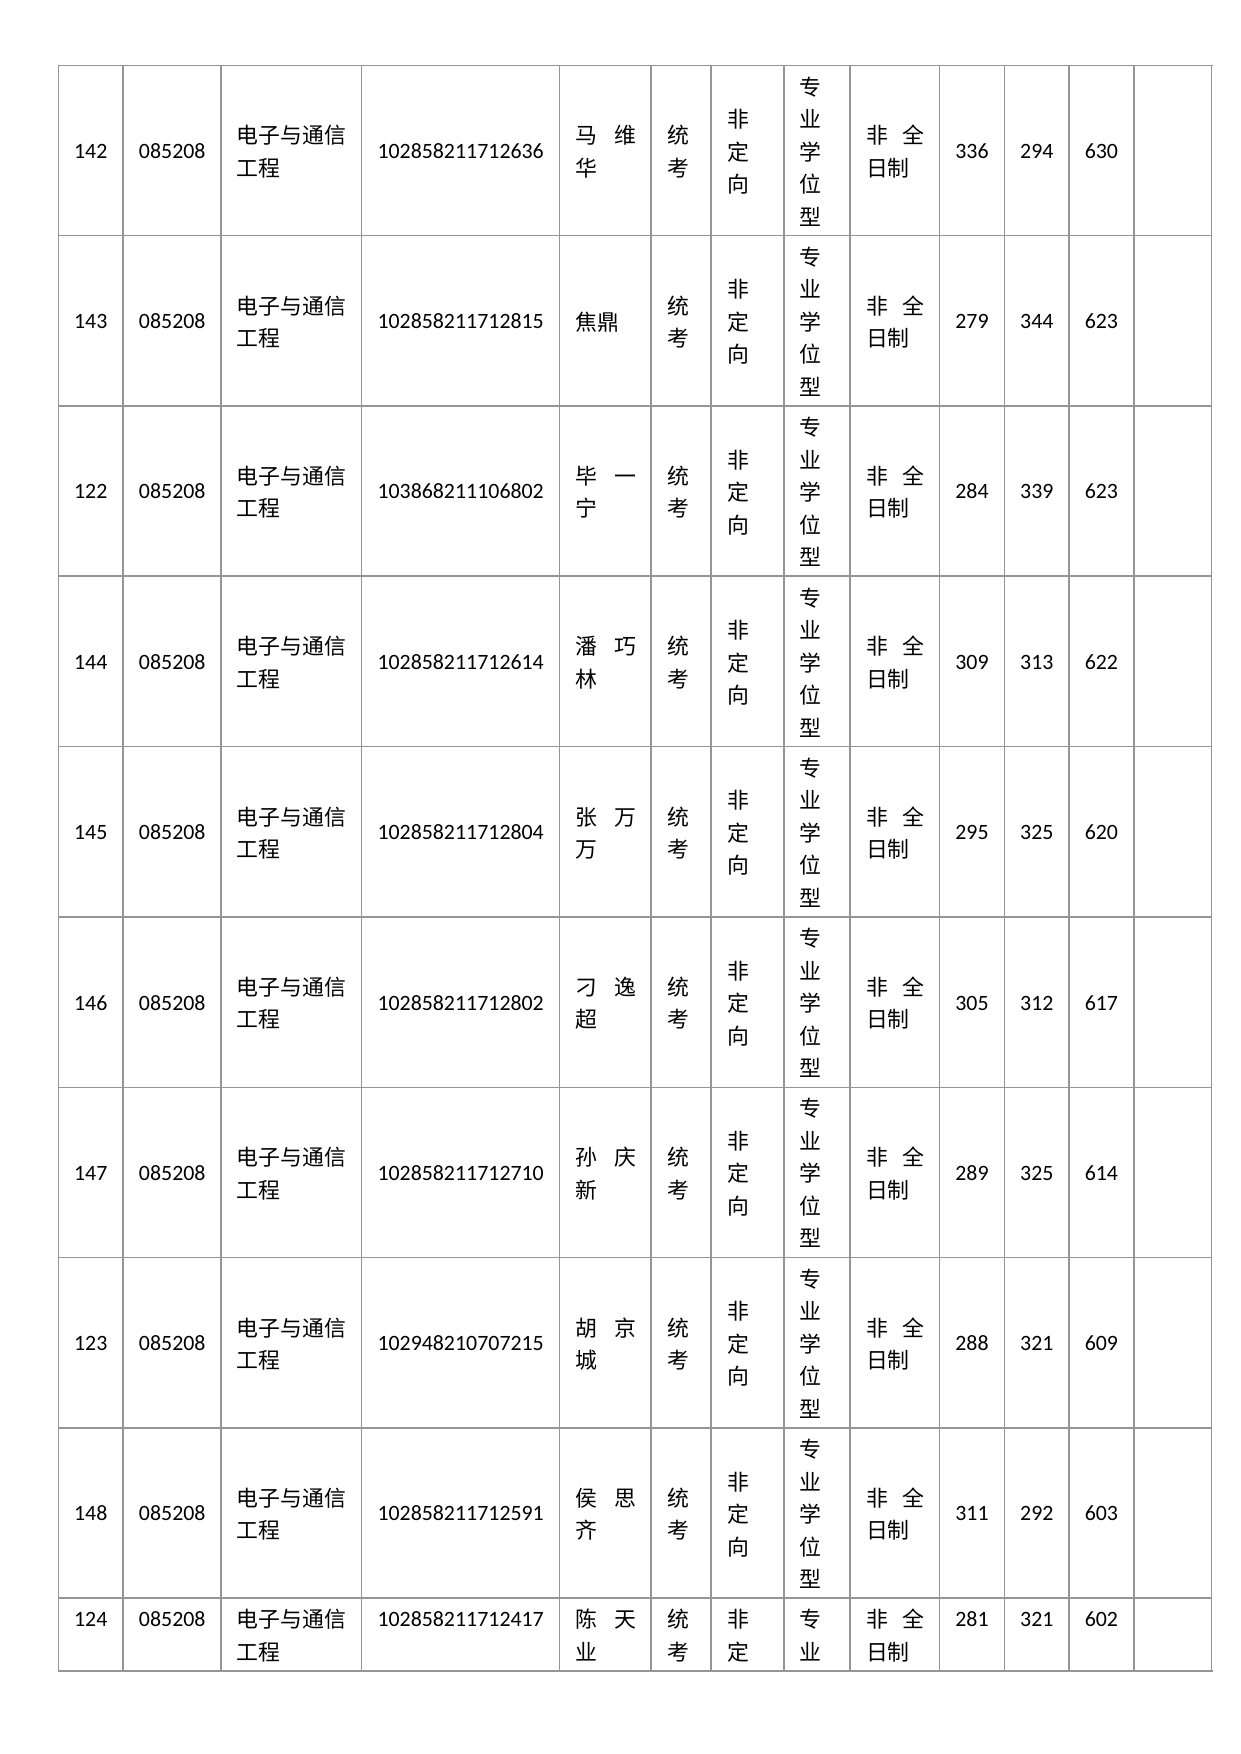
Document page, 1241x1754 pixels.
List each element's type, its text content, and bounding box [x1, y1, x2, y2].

table_cell [1135, 66, 1211, 235]
table_cell 统考 [652, 1429, 710, 1597]
table_cell 非定向 [712, 747, 783, 916]
table_cell 张万万 [560, 747, 650, 916]
table_cell 电子与通信工程 [222, 1429, 361, 1597]
table_cell 统考 [652, 747, 710, 916]
table_cell 专业学位型 [785, 236, 849, 405]
table_cell 289 [940, 1088, 1004, 1257]
table_cell 313 [1005, 577, 1068, 746]
table_cell [1135, 1599, 1211, 1670]
table_cell 电子与通信工程 [222, 407, 361, 575]
table_cell 统考 [652, 66, 710, 235]
table_cell 602 [1070, 1599, 1133, 1670]
table_cell 148 [59, 1429, 122, 1597]
table_cell 统考 [652, 236, 710, 405]
table_cell 非全日制 [851, 577, 939, 746]
table_cell 102858211712417 [362, 1599, 559, 1670]
table_cell 344 [1005, 236, 1068, 405]
table_cell 325 [1005, 1088, 1068, 1257]
table_cell 147 [59, 1088, 122, 1257]
table_cell 专业学位型 [785, 1429, 849, 1597]
table_cell 311 [940, 1429, 1004, 1597]
table_cell 102858211712614 [362, 577, 559, 746]
table_cell 专业学位型 [785, 66, 849, 235]
table_cell 609 [1070, 1258, 1133, 1427]
table_cell 统考 [652, 1258, 710, 1427]
table_cell 马维华 [560, 66, 650, 235]
table_cell [1135, 407, 1211, 575]
table_cell 非定向 [712, 1429, 783, 1597]
table_cell 非全日制 [851, 1599, 939, 1670]
table_cell 统考 [652, 1088, 710, 1257]
table_cell [1135, 747, 1211, 916]
table_cell 339 [1005, 407, 1068, 575]
table_cell 102858211712815 [362, 236, 559, 405]
table_cell [1135, 236, 1211, 405]
table_cell [1135, 918, 1211, 1086]
table_cell 电子与通信工程 [222, 747, 361, 916]
table_cell 085208 [124, 1088, 220, 1257]
table_cell 085208 [124, 1429, 220, 1597]
table_cell 305 [940, 918, 1004, 1086]
table_cell 专业学位型 [785, 577, 849, 746]
table_cell 085208 [124, 236, 220, 405]
table_cell 非定向 [712, 1258, 783, 1427]
table_cell 336 [940, 66, 1004, 235]
table_cell 非全日制 [851, 407, 939, 575]
table_cell 专业学位型 [785, 1258, 849, 1427]
table_cell 电子与通信工程 [222, 577, 361, 746]
table_cell [1135, 1258, 1211, 1427]
table_cell 电子与通信工程 [222, 1599, 361, 1670]
table_cell 603 [1070, 1429, 1133, 1597]
table_cell 123 [59, 1258, 122, 1427]
table_cell 电子与通信工程 [222, 66, 361, 235]
table_cell 102858211712636 [362, 66, 559, 235]
table_cell 非全日制 [851, 1258, 939, 1427]
table_cell 122 [59, 407, 122, 575]
table_cell 284 [940, 407, 1004, 575]
table_cell 102858211712802 [362, 918, 559, 1086]
table_cell 非全日制 [851, 66, 939, 235]
table_cell 620 [1070, 747, 1133, 916]
table_cell 专业学位型 [785, 747, 849, 916]
table_cell [1135, 1429, 1211, 1597]
table_cell 614 [1070, 1088, 1133, 1257]
table_cell 专业学位型 [785, 918, 849, 1086]
table_cell 281 [940, 1599, 1004, 1670]
table_cell 专业学位型 [785, 1088, 849, 1257]
table_cell 630 [1070, 66, 1133, 235]
table_cell 145 [59, 747, 122, 916]
table_cell 325 [1005, 747, 1068, 916]
table_cell 电子与通信工程 [222, 236, 361, 405]
table_cell 非定向 [712, 1599, 783, 1670]
table_cell 102858211712804 [362, 747, 559, 916]
table_cell 102948210707215 [362, 1258, 559, 1427]
table_cell [1135, 577, 1211, 746]
table_cell 非全日制 [851, 1088, 939, 1257]
table_cell 085208 [124, 1258, 220, 1427]
table_cell [1135, 1088, 1211, 1257]
table_cell 电子与通信工程 [222, 1088, 361, 1257]
table_cell 电子与通信工程 [222, 918, 361, 1086]
table_cell 312 [1005, 918, 1068, 1086]
table_cell 焦鼎 [560, 236, 650, 405]
table_cell 623 [1070, 236, 1133, 405]
table_cell 085208 [124, 577, 220, 746]
table_cell 非定向 [712, 236, 783, 405]
table_cell 统考 [652, 1599, 710, 1670]
table_cell 309 [940, 577, 1004, 746]
table_cell 统考 [652, 918, 710, 1086]
table_cell 统考 [652, 407, 710, 575]
table_cell 288 [940, 1258, 1004, 1427]
table_cell 321 [1005, 1599, 1068, 1670]
table_cell 刁逸超 [560, 918, 650, 1086]
table_cell 侯思齐 [560, 1429, 650, 1597]
table_cell 085208 [124, 66, 220, 235]
table_cell 085208 [124, 918, 220, 1086]
table_cell 143 [59, 236, 122, 405]
table_cell 085208 [124, 747, 220, 916]
table_cell 潘巧林 [560, 577, 650, 746]
table_cell 085208 [124, 407, 220, 575]
table_cell 专业学位型 [785, 407, 849, 575]
table_cell 毕一宁 [560, 407, 650, 575]
table_cell 非全日制 [851, 1429, 939, 1597]
table_cell 陈天业 [560, 1599, 650, 1670]
table_cell 胡京城 [560, 1258, 650, 1427]
table_cell 非定向 [712, 407, 783, 575]
table_cell 统考 [652, 577, 710, 746]
table_cell 623 [1070, 407, 1133, 575]
table_cell 622 [1070, 577, 1133, 746]
table_cell 专业学位型 [785, 1599, 849, 1670]
table_cell 142 [59, 66, 122, 235]
table_cell 292 [1005, 1429, 1068, 1597]
table_cell 非定向 [712, 66, 783, 235]
table_cell 295 [940, 747, 1004, 916]
table_cell 非定向 [712, 577, 783, 746]
table_cell 非定向 [712, 1088, 783, 1257]
table_cell 102858211712710 [362, 1088, 559, 1257]
table_cell 321 [1005, 1258, 1068, 1427]
table_cell 电子与通信工程 [222, 1258, 361, 1427]
table_cell 非全日制 [851, 747, 939, 916]
table_cell 孙庆新 [560, 1088, 650, 1257]
table_cell 103868211106802 [362, 407, 559, 575]
table_cell 146 [59, 918, 122, 1086]
table_cell 非全日制 [851, 918, 939, 1086]
table_cell 617 [1070, 918, 1133, 1086]
table_cell 124 [59, 1599, 122, 1670]
table_cell 085208 [124, 1599, 220, 1670]
table_cell 294 [1005, 66, 1068, 235]
table_cell 279 [940, 236, 1004, 405]
table_cell 144 [59, 577, 122, 746]
table_cell 非定向 [712, 918, 783, 1086]
table_cell 非全日制 [851, 236, 939, 405]
table_cell 102858211712591 [362, 1429, 559, 1597]
